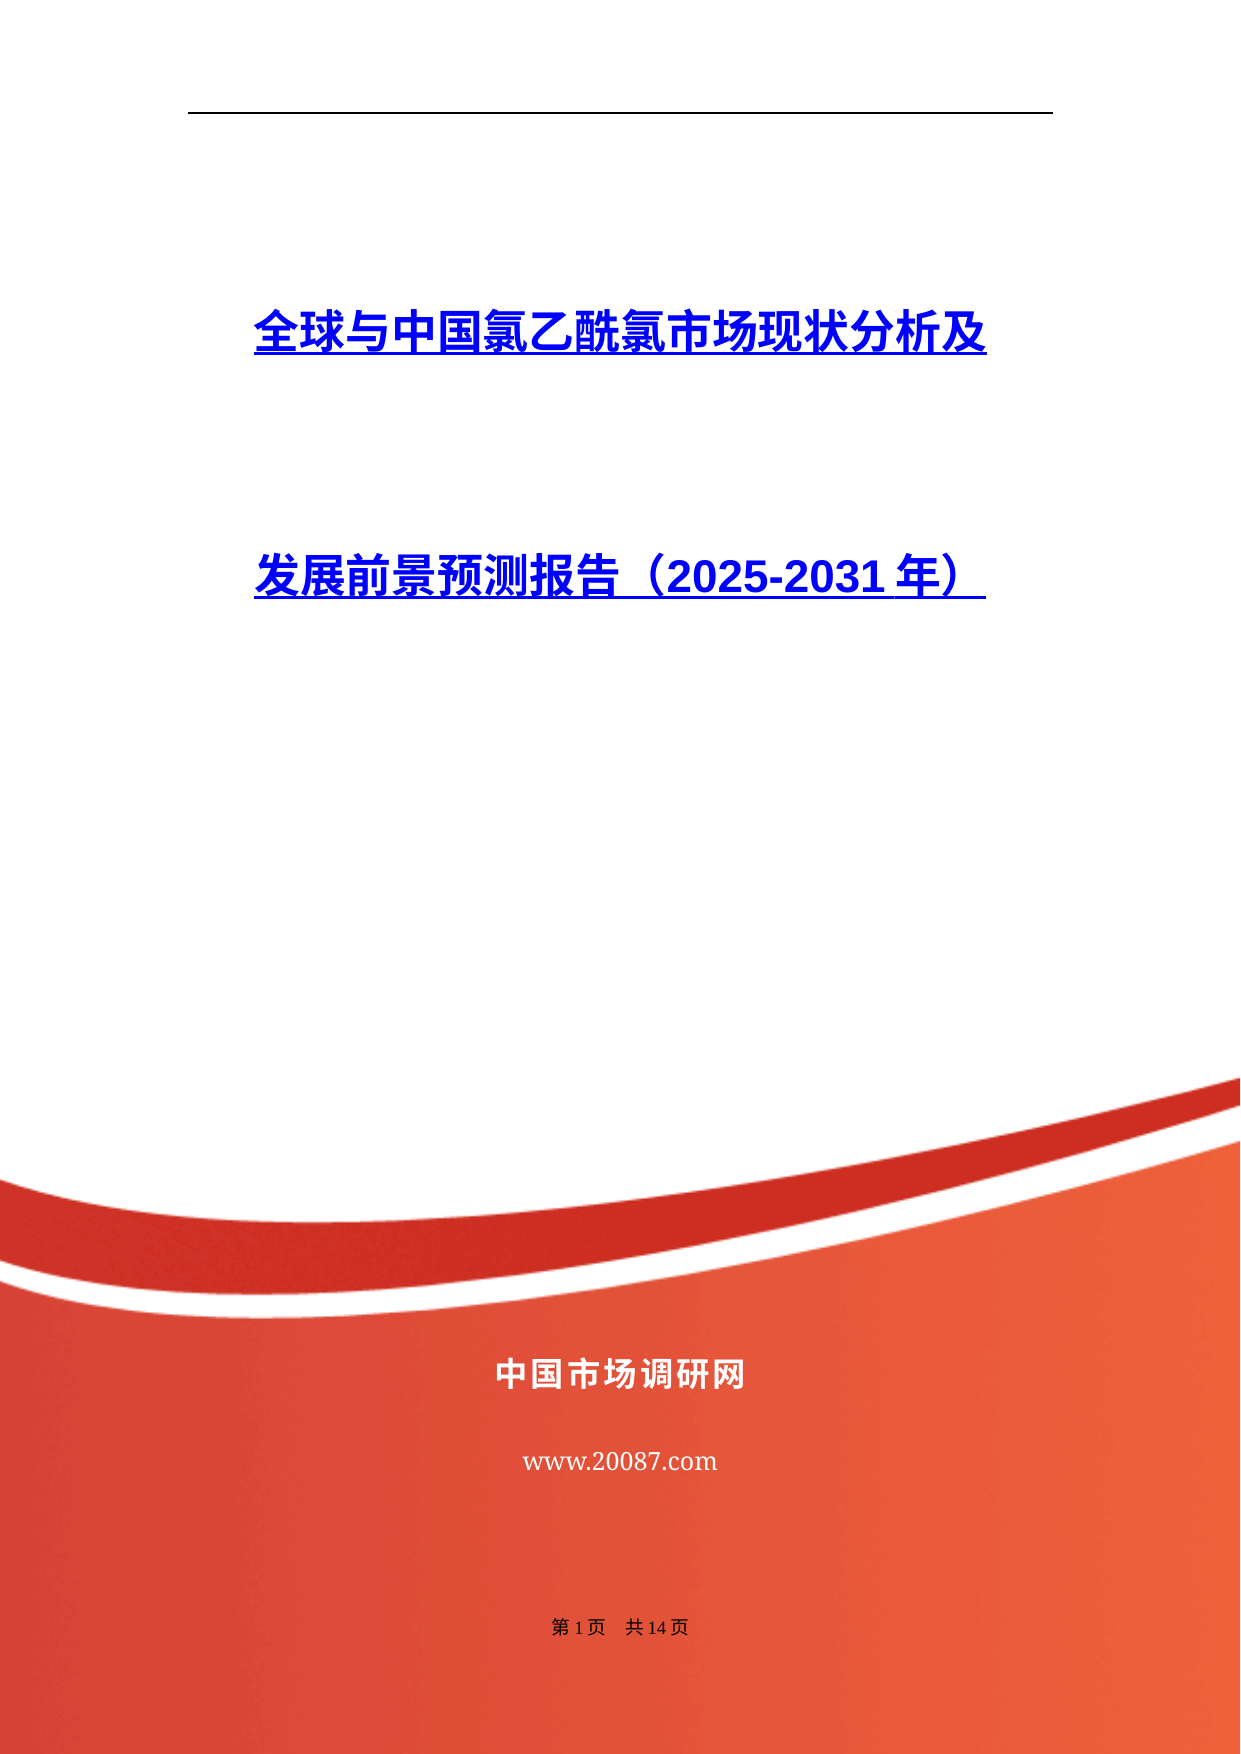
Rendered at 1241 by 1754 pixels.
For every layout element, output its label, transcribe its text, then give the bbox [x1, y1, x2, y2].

text www.20087.com [187, 1428, 1053, 1493]
subtitle 中国市场调研网 [187, 1339, 1053, 1404]
picture [0, 1006, 1241, 1754]
table_header 全球与中国氯乙酰氯市场现状分析及发展前景预测报告（2025-2031年） [188, 207, 1053, 773]
